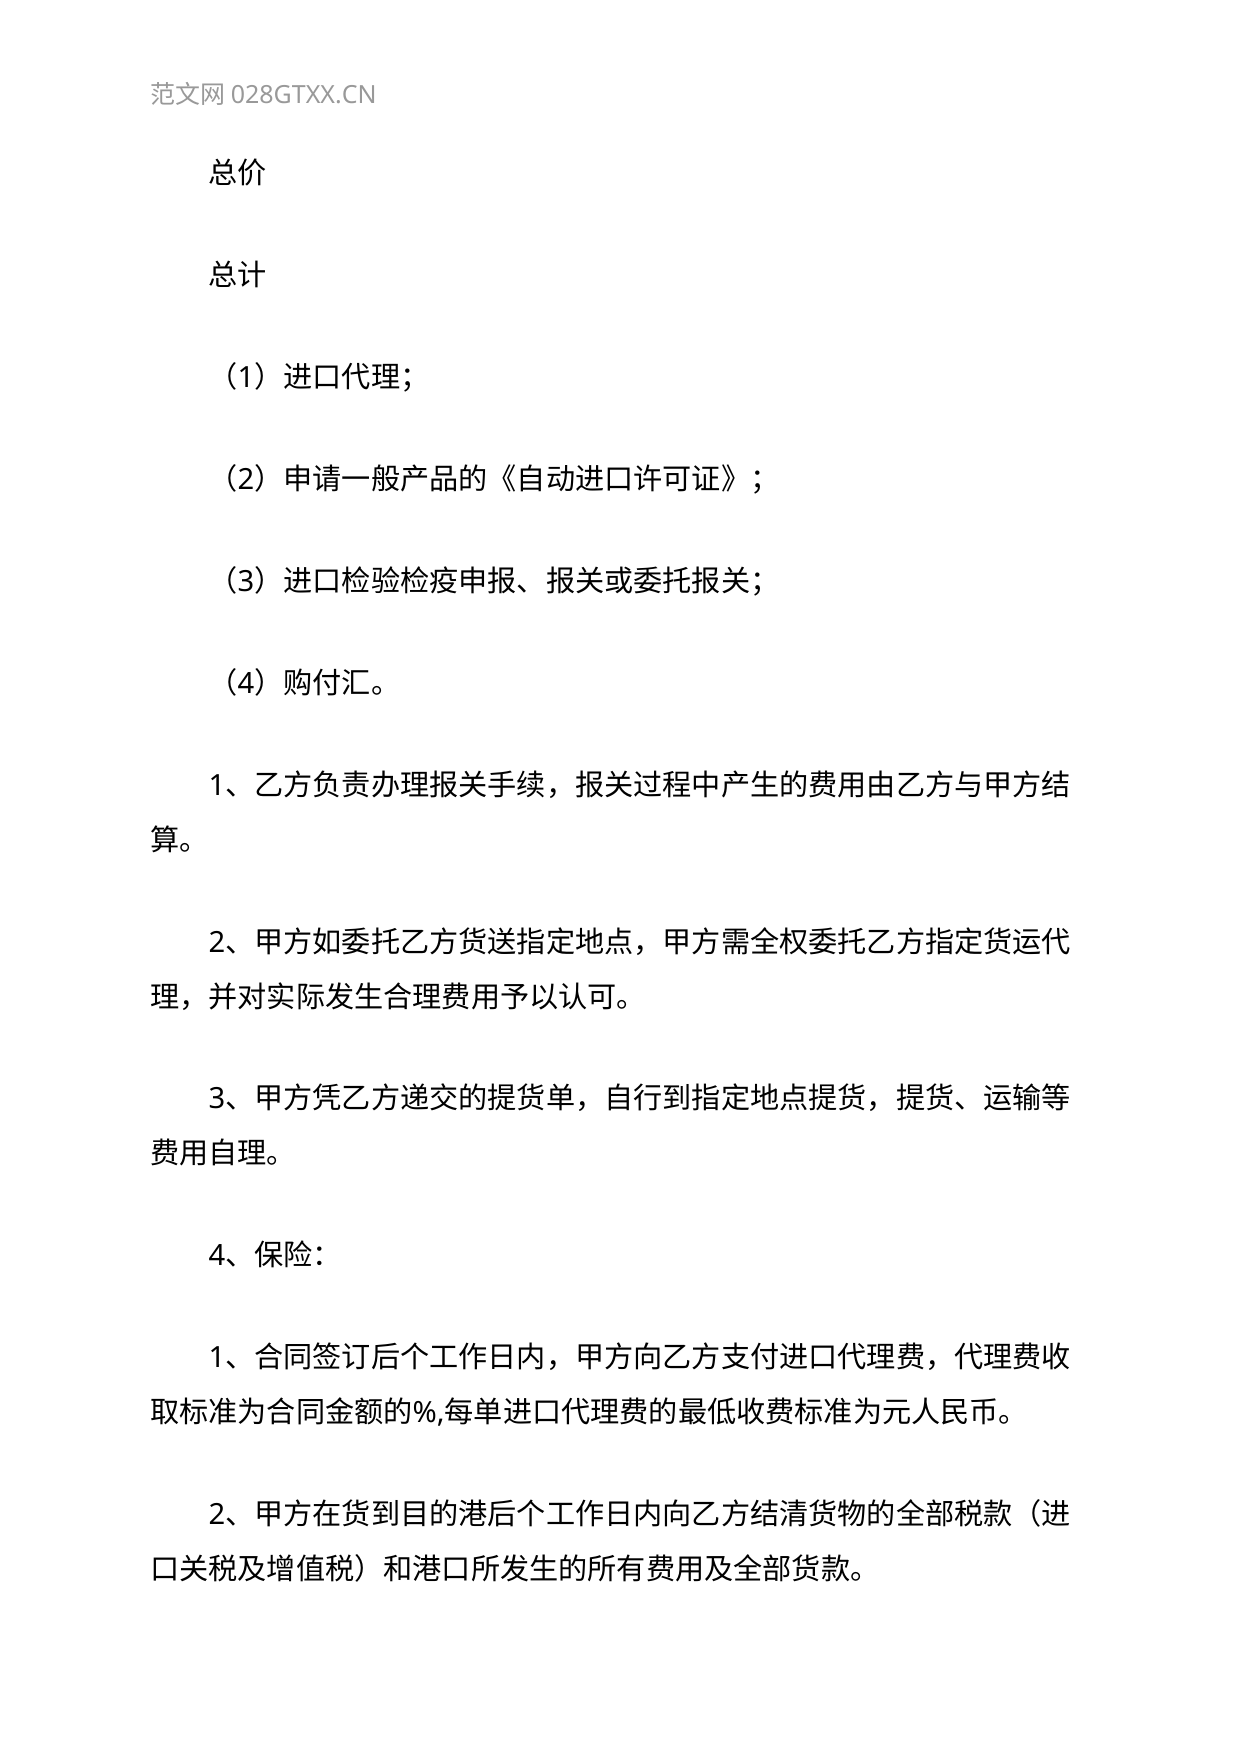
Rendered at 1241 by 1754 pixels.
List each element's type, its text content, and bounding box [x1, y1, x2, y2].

text （4）购付汇。 [150, 659, 1090, 702]
text 总价 [150, 150, 1090, 192]
text （1）进口代理； [150, 353, 1090, 396]
text 4、保险： [150, 1232, 1090, 1274]
text 2、甲方如委托乙方货送指定地点，甲方需全权委托乙方指定货运代理，并对实际发生合理费用予以认可。 [150, 918, 1090, 1016]
text （3）进口检验检疫申报、报关或委托报关； [150, 557, 1090, 600]
text 1、合同签订后个工作日内，甲方向乙方支付进口代理费，代理费收取标准为合同金额的%,每单进口代理费的最低收费标准为元人民币。 [150, 1334, 1090, 1431]
text 3、甲方凭乙方递交的提货单，自行到指定地点提货，提货、运输等费用自理。 [150, 1075, 1090, 1172]
text 总计 [150, 252, 1090, 294]
text 2、甲方在货到目的港后个工作日内向乙方结清货物的全部税款（进口关税及增值税）和港口所发生的所有费用及全部货款。 [150, 1491, 1090, 1588]
text （2）申请一般产品的《自动进口许可证》； [150, 456, 1090, 498]
text 1、乙方负责办理报关手续，报关过程中产生的费用由乙方与甲方结算。 [150, 761, 1090, 859]
